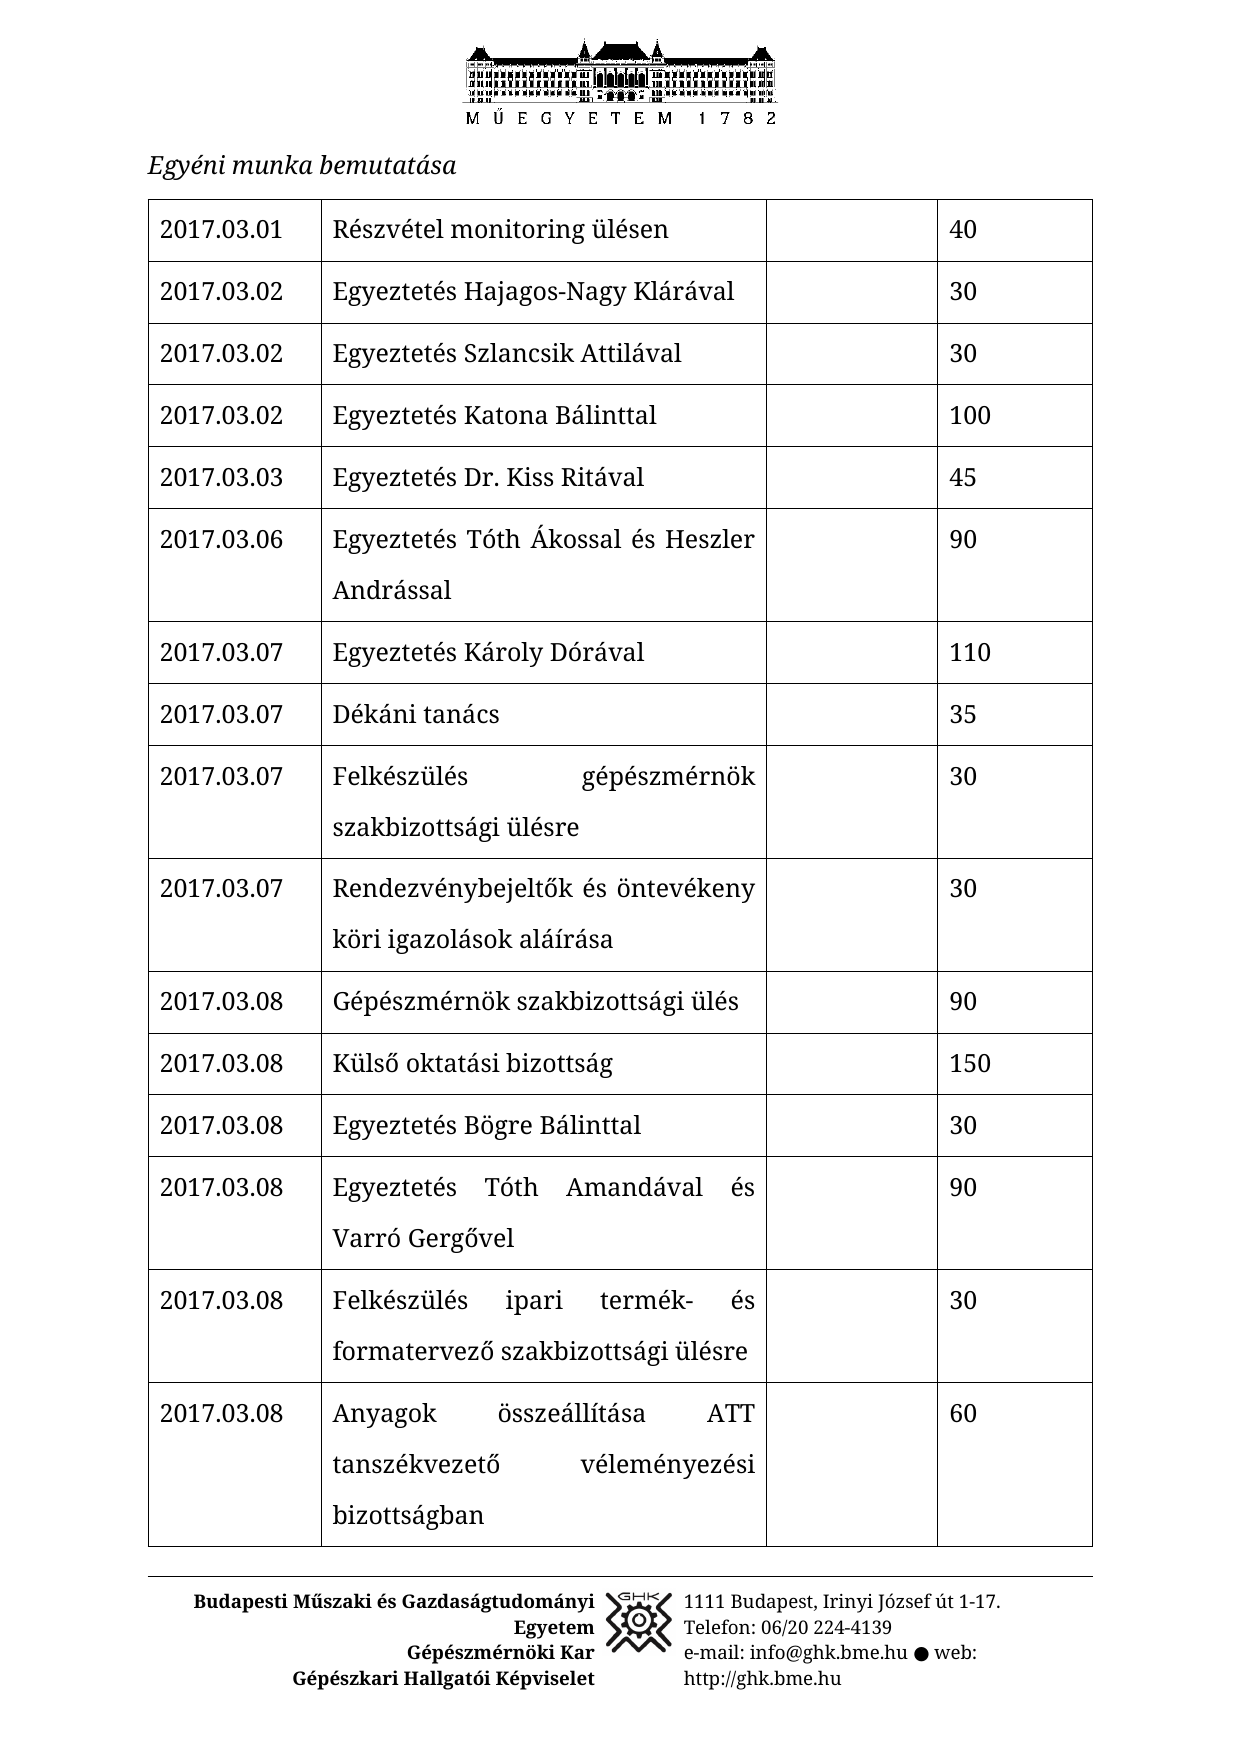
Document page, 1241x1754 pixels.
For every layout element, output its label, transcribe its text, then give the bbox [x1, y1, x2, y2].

table_cell 2017.03.03 [149, 447, 321, 508]
table_cell Egyeztetés Szlancsik Attilával [322, 324, 766, 384]
table_cell Egyeztetés Hajagos-Nagy Klárával [322, 262, 766, 322]
table_cell Egyeztetés Károly Dórával [322, 622, 766, 683]
table_cell [767, 1157, 937, 1269]
table_cell 2017.03.07 [149, 859, 321, 971]
table_cell [767, 385, 937, 446]
table_cell 90 [938, 509, 1092, 621]
table_cell Dékáni tanács [322, 684, 766, 745]
table_cell Anyagok összeállítása ATT tanszékvezető véleményezési bizottságban [322, 1383, 766, 1546]
table_cell 100 [938, 385, 1092, 446]
table_cell 90 [938, 1157, 1092, 1269]
picture [462, 35, 779, 124]
table_cell Egyeztetés Katona Bálinttal [322, 385, 766, 446]
table_cell [767, 1034, 937, 1094]
table_cell [767, 684, 937, 745]
text Egyéni munka bemutatása [148, 148, 1093, 182]
table_cell [767, 324, 937, 384]
table_cell 2017.03.07 [149, 684, 321, 745]
table_cell [767, 622, 937, 683]
table_cell [767, 1095, 937, 1156]
table_cell [767, 972, 937, 1032]
table_cell 2017.03.07 [149, 622, 321, 683]
table_cell 2017.03.02 [149, 385, 321, 446]
table_cell Rendezvénybejeltők és öntevékeny köri igazolások aláírása [322, 859, 766, 971]
table_cell Egyeztetés Bögre Bálinttal [322, 1095, 766, 1156]
table_cell 60 [938, 1383, 1092, 1546]
table_cell Egyeztetés Tóth Ákossal és Heszler Andrással [322, 509, 766, 621]
table_cell 2017.03.08 [149, 1095, 321, 1156]
table_cell 150 [938, 1034, 1092, 1094]
table_cell [767, 859, 937, 971]
table_cell 30 [938, 324, 1092, 384]
table_cell 2017.03.07 [149, 746, 321, 858]
table_cell Külső oktatási bizottság [322, 1034, 766, 1094]
table_cell Felkészülés gépészmérnök szakbizottsági ülésre [322, 746, 766, 858]
table_cell Gépészmérnök szakbizottsági ülés [322, 972, 766, 1032]
table_cell Egyeztetés Tóth Amandával és Varró Gergővel [322, 1157, 766, 1269]
table_cell 2017.03.02 [149, 262, 321, 322]
table_cell 2017.03.06 [149, 509, 321, 621]
table_header Részvétel monitoring ülésen [322, 200, 766, 261]
table_cell Felkészülés ipari termék- és formatervező szakbizottsági ülésre [322, 1270, 766, 1382]
table_header [767, 200, 937, 261]
table_header 2017.03.01 [149, 200, 321, 261]
table_cell 90 [938, 972, 1092, 1032]
table_cell 2017.03.08 [149, 1270, 321, 1382]
table_cell 110 [938, 622, 1092, 683]
table_cell 2017.03.08 [149, 1383, 321, 1546]
table_cell Egyeztetés Dr. Kiss Ritával [322, 447, 766, 508]
table_cell [767, 746, 937, 858]
table_cell [767, 447, 937, 508]
table_cell 2017.03.08 [149, 972, 321, 1032]
table_cell 45 [938, 447, 1092, 508]
table_cell [767, 509, 937, 621]
picture [602, 1588, 677, 1656]
table_cell 35 [938, 684, 1092, 745]
table_cell [767, 1383, 937, 1546]
table_cell [767, 262, 937, 322]
table_header 40 [938, 200, 1092, 261]
table_cell 30 [938, 262, 1092, 322]
table_cell 2017.03.02 [149, 324, 321, 384]
table_cell 2017.03.08 [149, 1034, 321, 1094]
table_cell [767, 1270, 937, 1382]
table_cell 2017.03.08 [149, 1157, 321, 1269]
table_cell 30 [938, 1095, 1092, 1156]
table_cell 30 [938, 1270, 1092, 1382]
table_cell 30 [938, 746, 1092, 858]
table_cell 30 [938, 859, 1092, 971]
